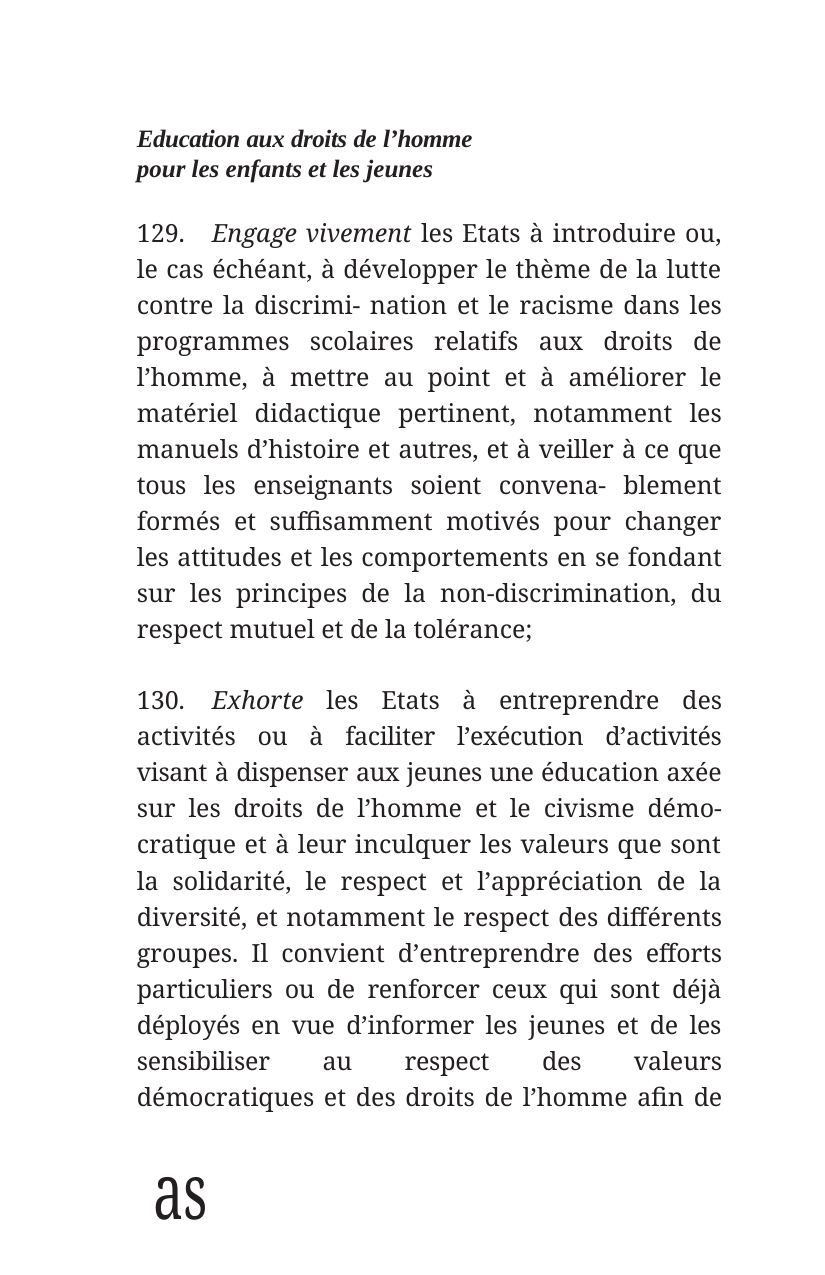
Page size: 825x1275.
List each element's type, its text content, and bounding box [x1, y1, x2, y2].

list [137, 683, 722, 1113]
subtitle Education aux droits de l’homme pour les enfants et les jeunes [137, 124, 476, 183]
list Engage vivement les Etats à introduire ou, le cas échéant, à développer le thème de la lutte contre la discrimi- nation et le racisme dans les programmes scolaires relatifs aux droits de l’homme, à mettre au point et à améliorer le matériel didactique pertinent, notamment les manuels d’histoire et autres, et à veiller à ce que tous les enseignants soient convena- blement formés et suffisamment motivés pour changer les attitudes et les comportements en se fondant sur les principes de la non-discrimination, du respect mutuel et de la tolérance; [137, 215, 722, 646]
